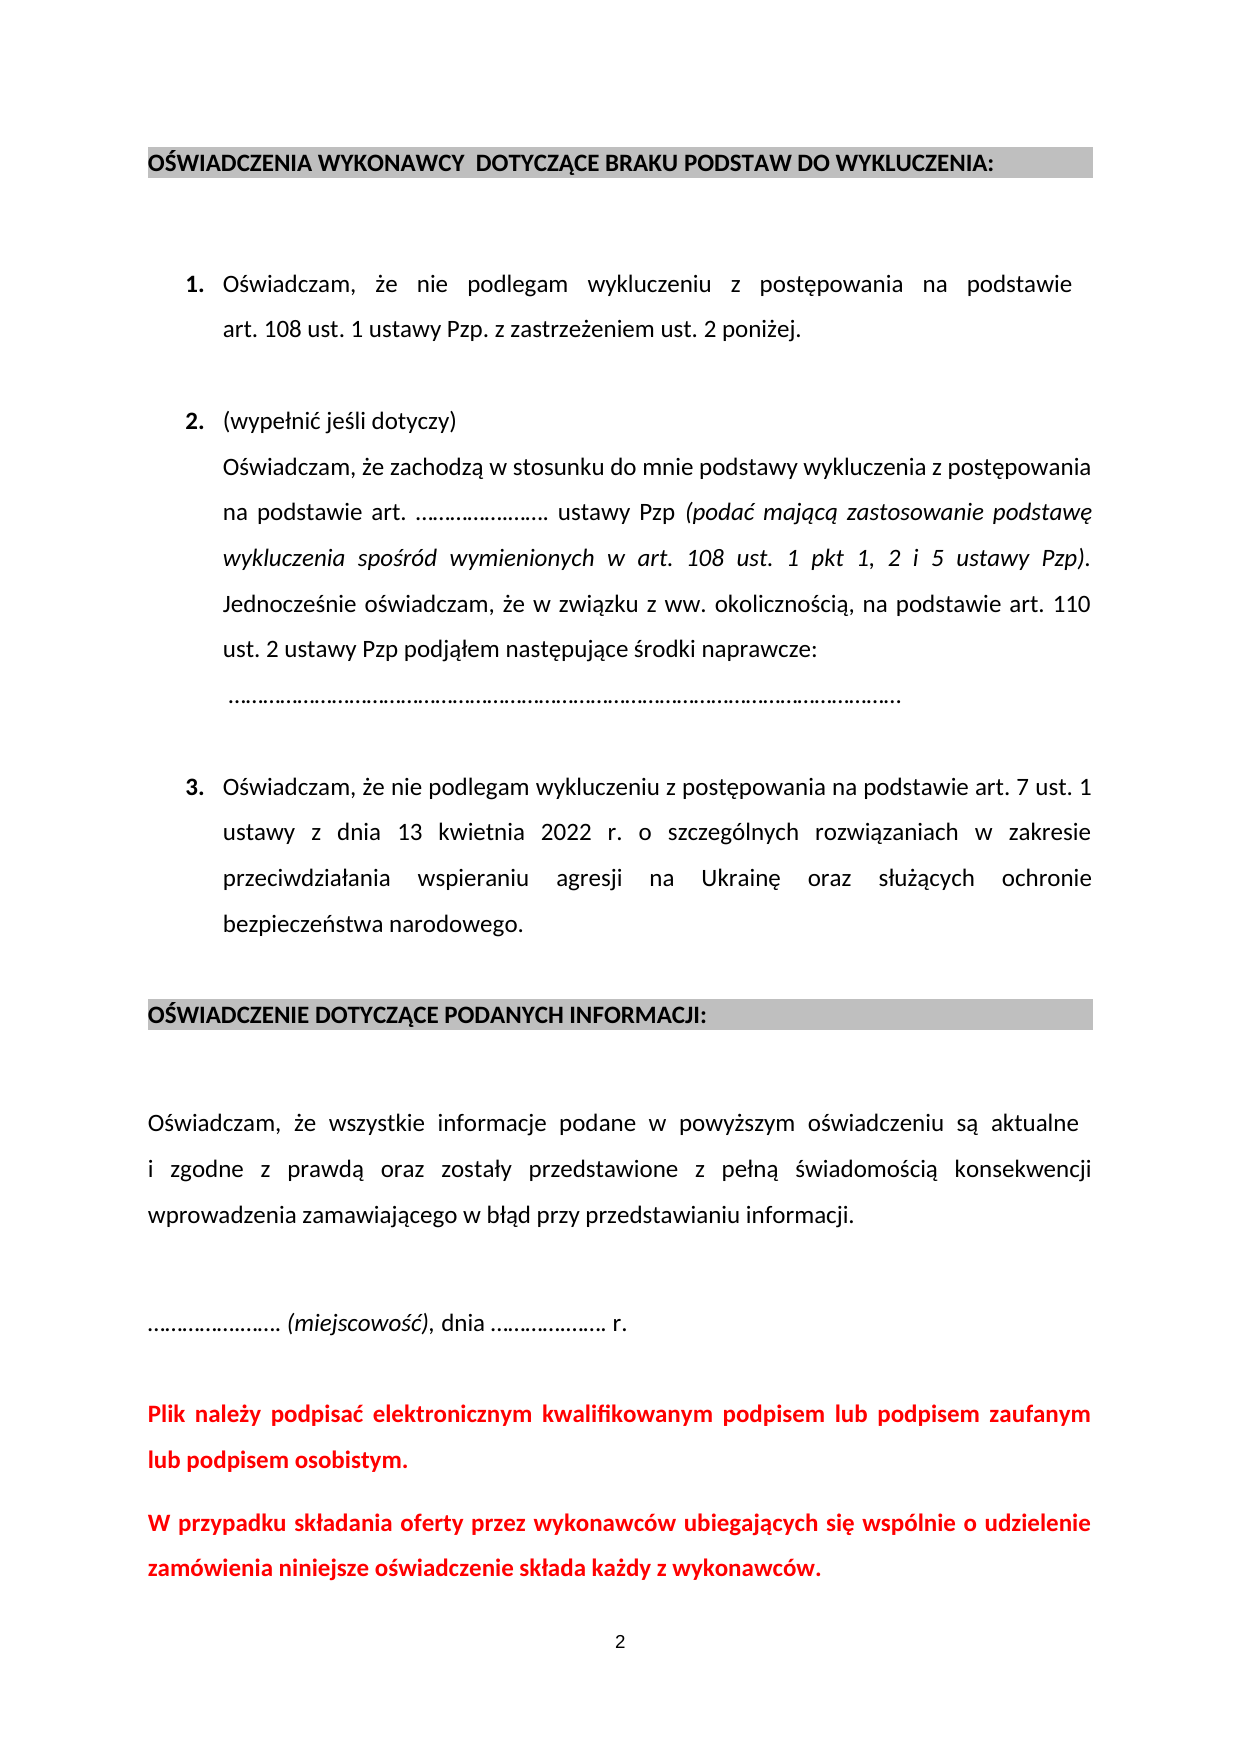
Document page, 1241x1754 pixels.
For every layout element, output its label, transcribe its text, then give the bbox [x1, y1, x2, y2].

list ……………………………………………………………………………………………………… [223, 679, 1093, 710]
text …………….……. (miejscowość), dnia ………….……. r. [148, 1307, 1093, 1338]
list Oświadczam, że zachodzą w stosunku do mnie podstawy wykluczenia z postępowania na podstawie art. …………….……. ustawy Pzp (podać mającą zastosowanie podstawę wykluczenia spośród wymienionych w art. 108 ust. 1 pkt 1, 2 i 5 ustawy Pzp). Jednocześnie oświadczam, że w związku z ww. okolicznością, na podstawie art. 110 ust. 2 ustawy Pzp podjąłem następujące środki naprawcze: [223, 451, 1093, 664]
list (wypełnić jeśli dotyczy) [185, 405, 1093, 435]
list Oświadczam, że nie podlegam wykluczeniu z postępowania na podstawie art. 7 ust. 1 ustawy z dnia 13 kwietnia 2022 r. o szczególnych rozwiązaniach w zakresie przeciwdziałania wspieraniu agresji na Ukrainę oraz służących ochronie bezpieczeństwa narodowego. [185, 771, 1093, 938]
text Oświadczam, że wszystkie informacje podane w powyższym oświadczeniu są aktualne i zgodne z prawdą oraz zostały przedstawione z pełną świadomością konsekwencji wprowadzenia zamawiającego w błąd przy przedstawianiu informacji. [148, 1107, 1093, 1229]
text OŚWIADCZENIA WYKONAWCY DOTYCZĄCE BRAKU PODSTAW DO WYKLUCZENIA: [148, 147, 1093, 178]
text W przypadku składania oferty przez wykonawców ubiegających się wspólnie o udzielenie zamówienia niniejsze oświadczenie składa każdy z wykonawców. [148, 1507, 1093, 1583]
text OŚWIADCZENIE DOTYCZĄCE PODANYCH INFORMACJI: [148, 999, 1093, 1030]
text Plik należy podpisać elektronicznym kwalifikowanym podpisem lub podpisem zaufanym lub podpisem osobistym. [148, 1398, 1093, 1475]
list Oświadczam, że nie podlegam wykluczeniu z postępowania na podstawie art. 108 ust. 1 ustawy Pzp. z zastrzeżeniem ust. 2 poniżej. [185, 268, 1093, 344]
